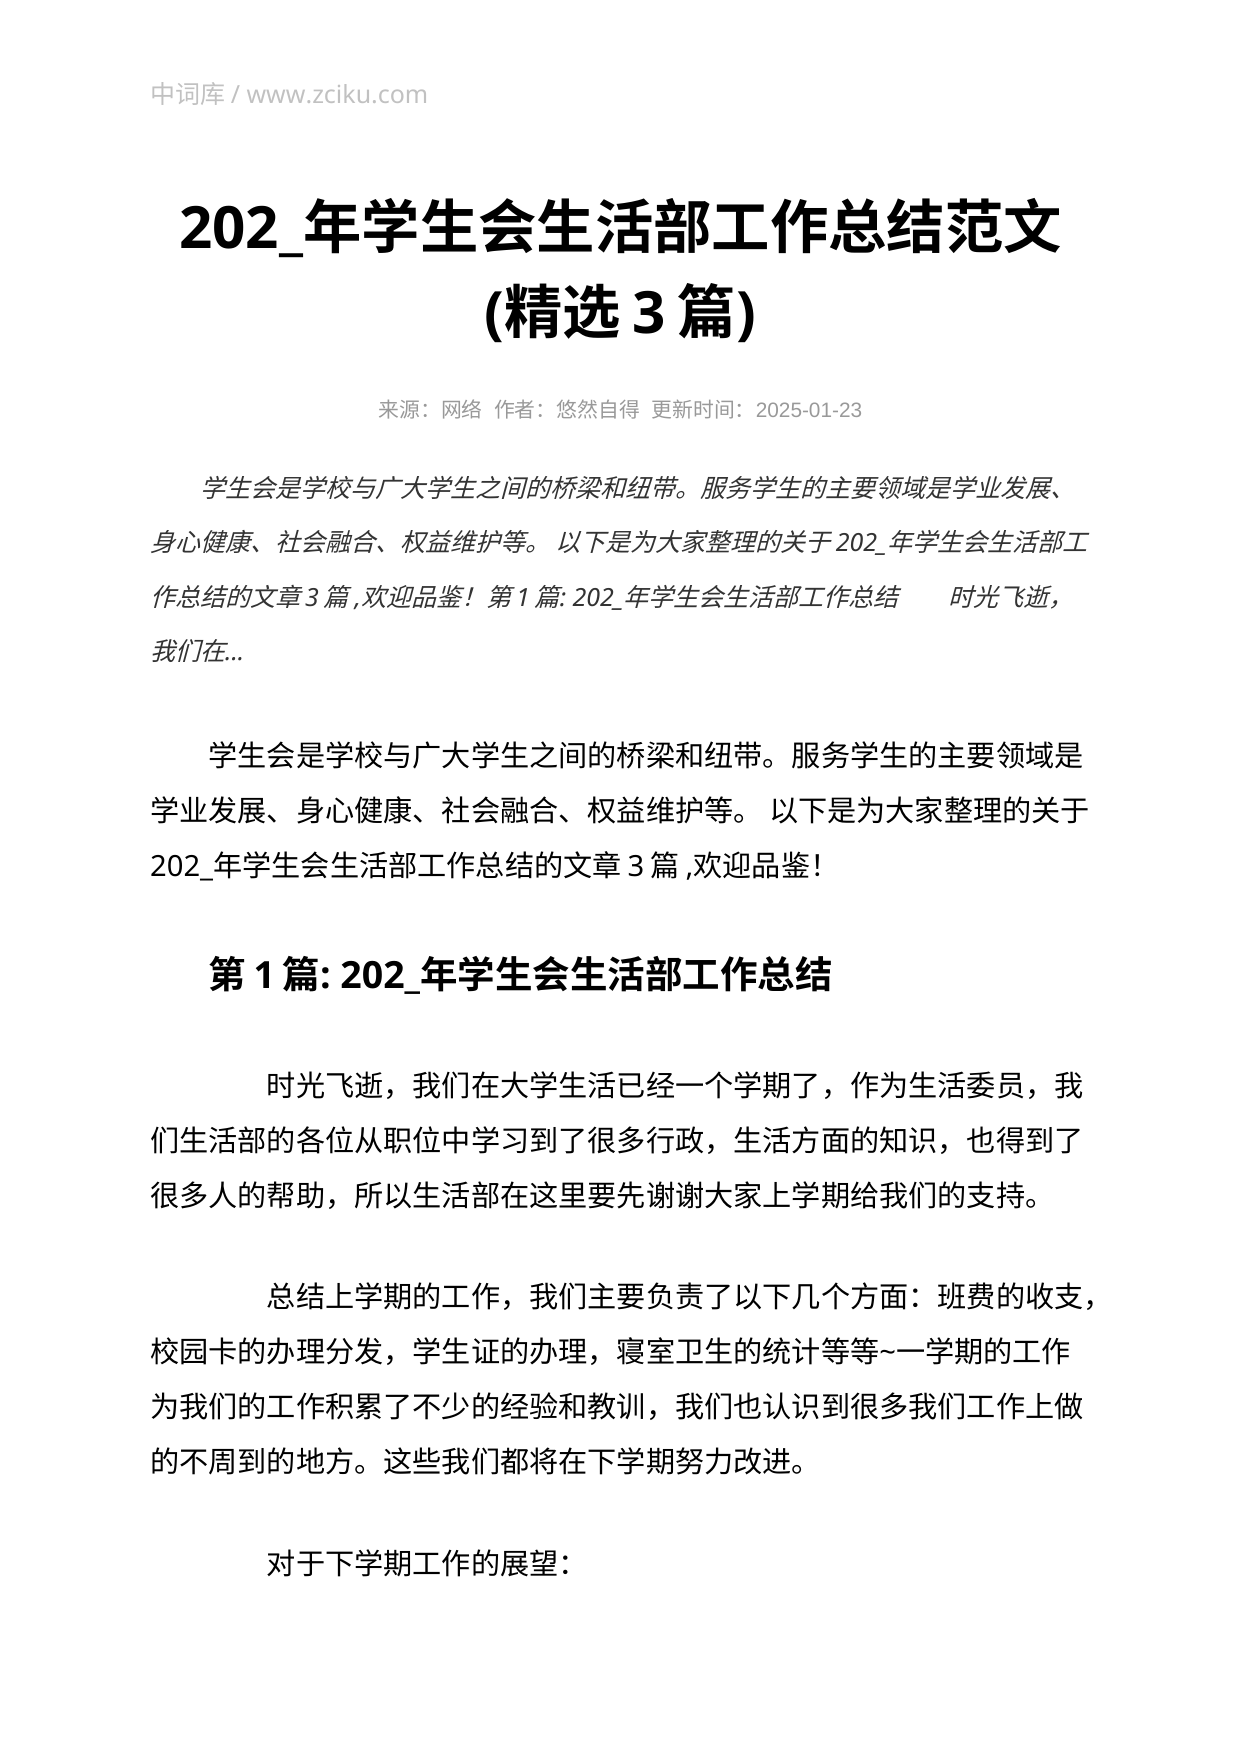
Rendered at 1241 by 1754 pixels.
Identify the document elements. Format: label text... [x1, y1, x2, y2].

text 时光飞逝，我们在大学生活已经一个学期了，作为生活委员，我们生活部的各位从职位中学习到了很多行政，生活方面的知识，也得到了很多人的帮助，所以生活部在这里要先谢谢大家上学期给我们的支持。 [150, 1062, 1090, 1214]
subtitle 202_年学生会生活部工作总结范文(精选3篇) [150, 181, 1090, 351]
text 来源：网络 作者：悠然自得 更新时间：2025-01-23 [150, 398, 1090, 422]
text 学生会是学校与广大学生之间的桥梁和纽带。服务学生的主要领域是学业发展、身心健康、社会融合、权益维护等。 以下是为大家整理的关于202_年学生会生活部工作总结的文章3篇 ,欢迎品鉴！第1篇: 202_年学生会生活部工作总结 时光飞逝，我们在... [150, 468, 1090, 668]
text 总结上学期的工作，我们主要负责了以下几个方面：班费的收支，校园卡的办理分发，学生证的办理，寝室卫生的统计等等~一学期的工作为我们的工作积累了不少的经验和教训，我们也认识到很多我们工作上做的不周到的地方。这些我们都将在下学期努力改进。 [150, 1274, 1090, 1481]
text 学生会是学校与广大学生之间的桥梁和纽带。服务学生的主要领域是学业发展、身心健康、社会融合、权益维护等。 以下是为大家整理的关于202_年学生会生活部工作总结的文章3篇 ,欢迎品鉴！ [150, 733, 1090, 885]
text 对于下学期工作的展望： [150, 1540, 1090, 1583]
text 第1篇: 202_年学生会生活部工作总结 [150, 945, 1090, 999]
